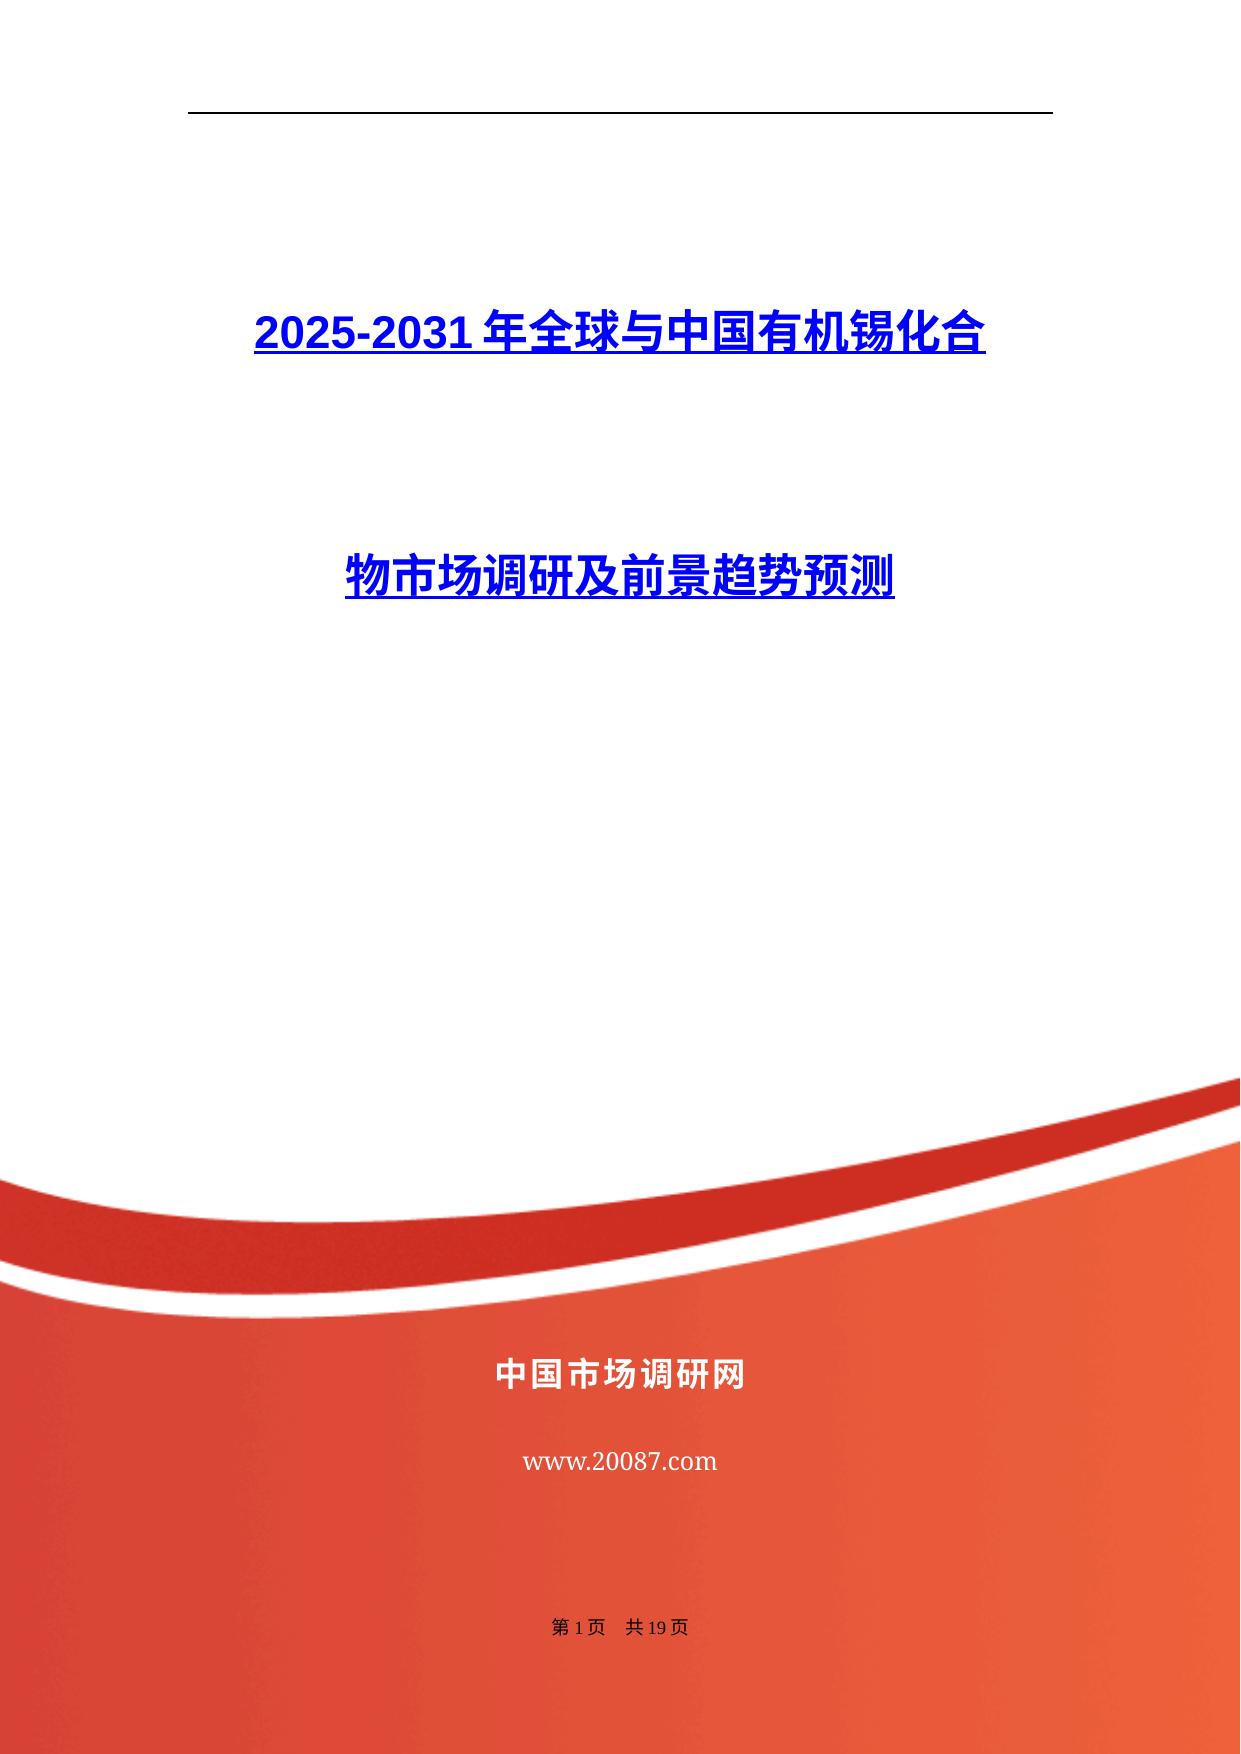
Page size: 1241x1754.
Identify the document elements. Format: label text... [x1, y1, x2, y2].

text www.20087.com [187, 1428, 1053, 1493]
table_header 2025-2031年全球与中国有机锡化合物市场调研及前景趋势预测 [188, 207, 1053, 773]
picture [0, 1006, 1241, 1754]
subtitle 中国市场调研网 [187, 1339, 1053, 1404]
